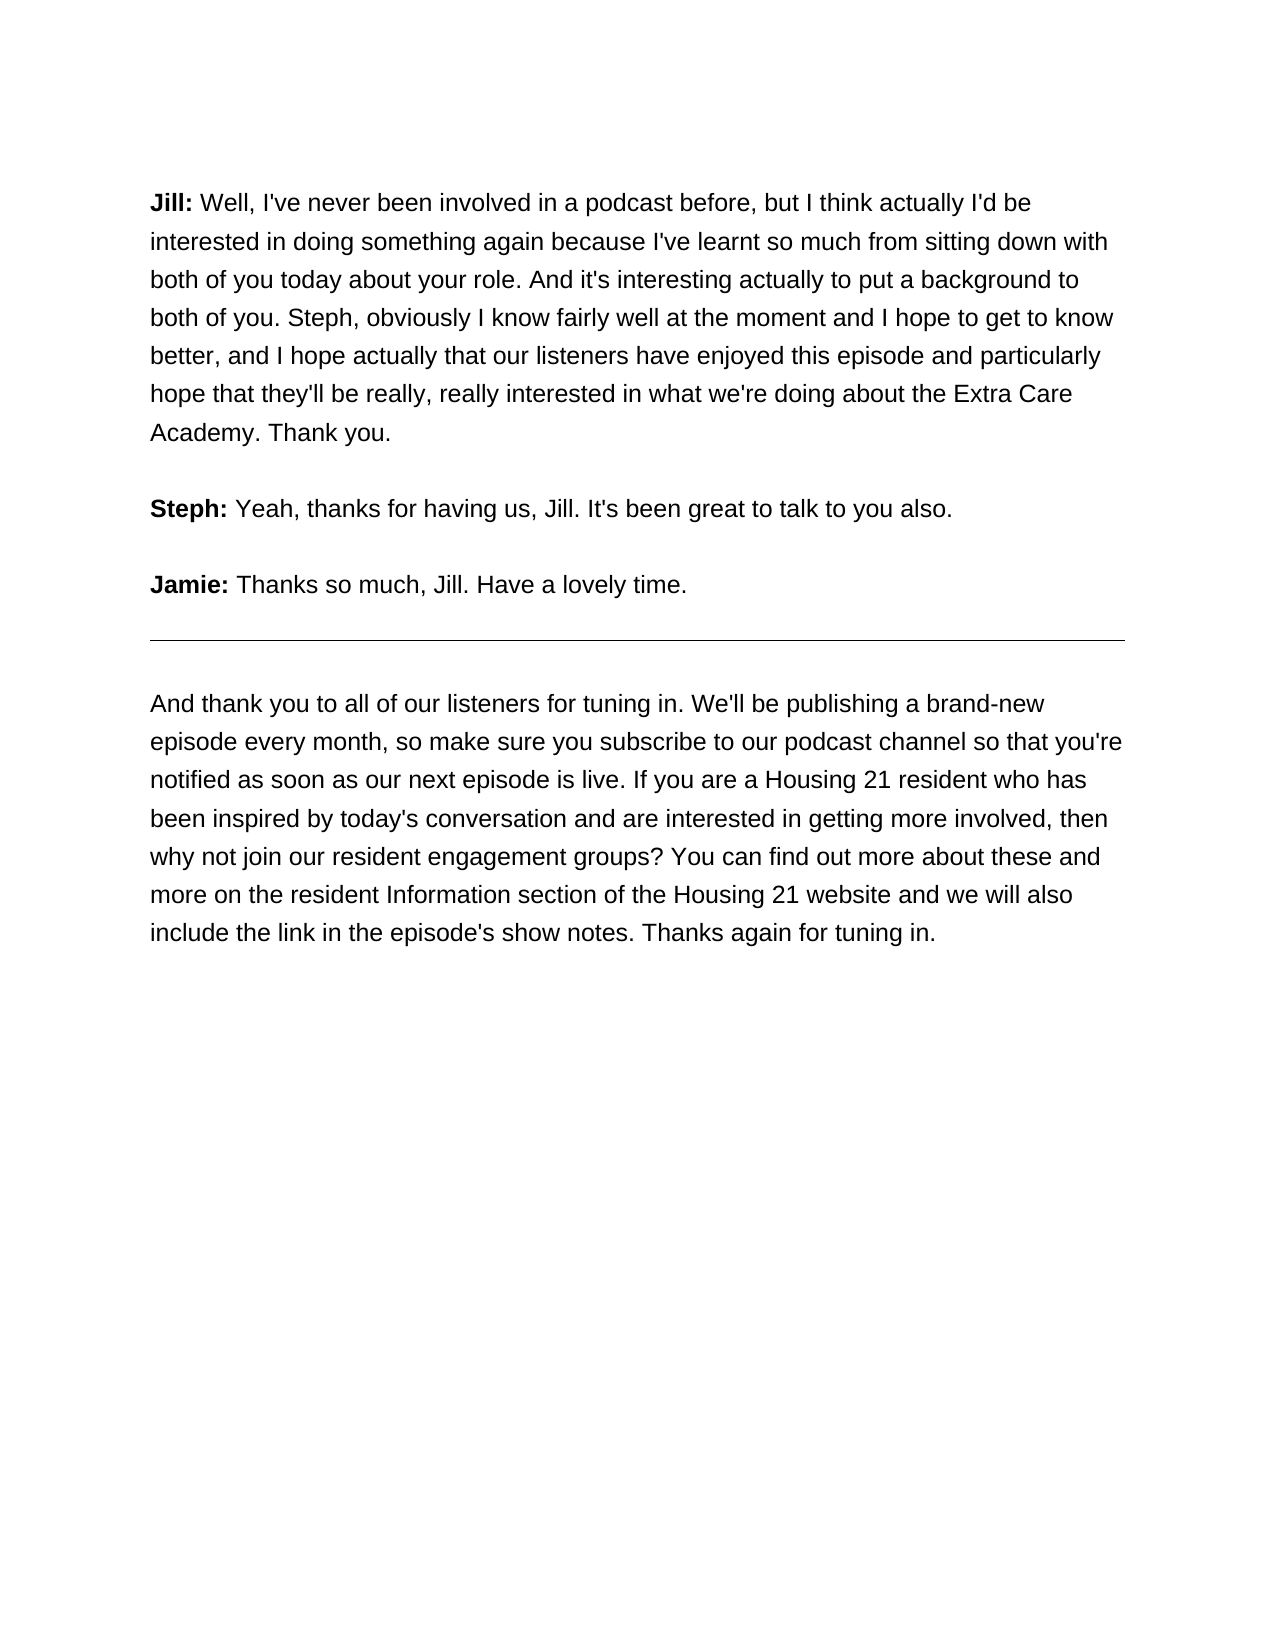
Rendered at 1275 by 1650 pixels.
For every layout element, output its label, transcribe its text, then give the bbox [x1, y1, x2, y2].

text Jamie: Thanks so much, Jill. Have a lovely time. [150, 571, 1125, 599]
text Steph: Yeah, thanks for having us, Jill. It's been great to talk to you also. [150, 494, 1125, 523]
text And thank you to all of our listeners for tuning in. We'll be publishing a brand-new episode every month, so make sure you subscribe to our podcast channel so that you're notified as soon as our next episode is live. If you are a Housing 21 resident who has been inspired by today's conversation and are interested in getting more involved, then why not join our resident engagement groups? You can find out more about these and more on the resident Information section of the Housing 21 website and we will also include the link in the episode's show notes. Thanks again for tuning in. [150, 689, 1125, 947]
text Jill: Well, I've never been involved in a podcast before, but I think actually I'd be interested in doing something again because I've learnt so much from sitting down with both of you today about your role. And it's interesting actually to put a background to both of you. Steph, obviously I know fairly well at the moment and I hope to get to know better, and I hope actually that our listeners have enjoyed this episode and particularly hope that they'll be really, really interested in what we're doing about the Extra Care Academy. Thank you. [150, 188, 1125, 446]
